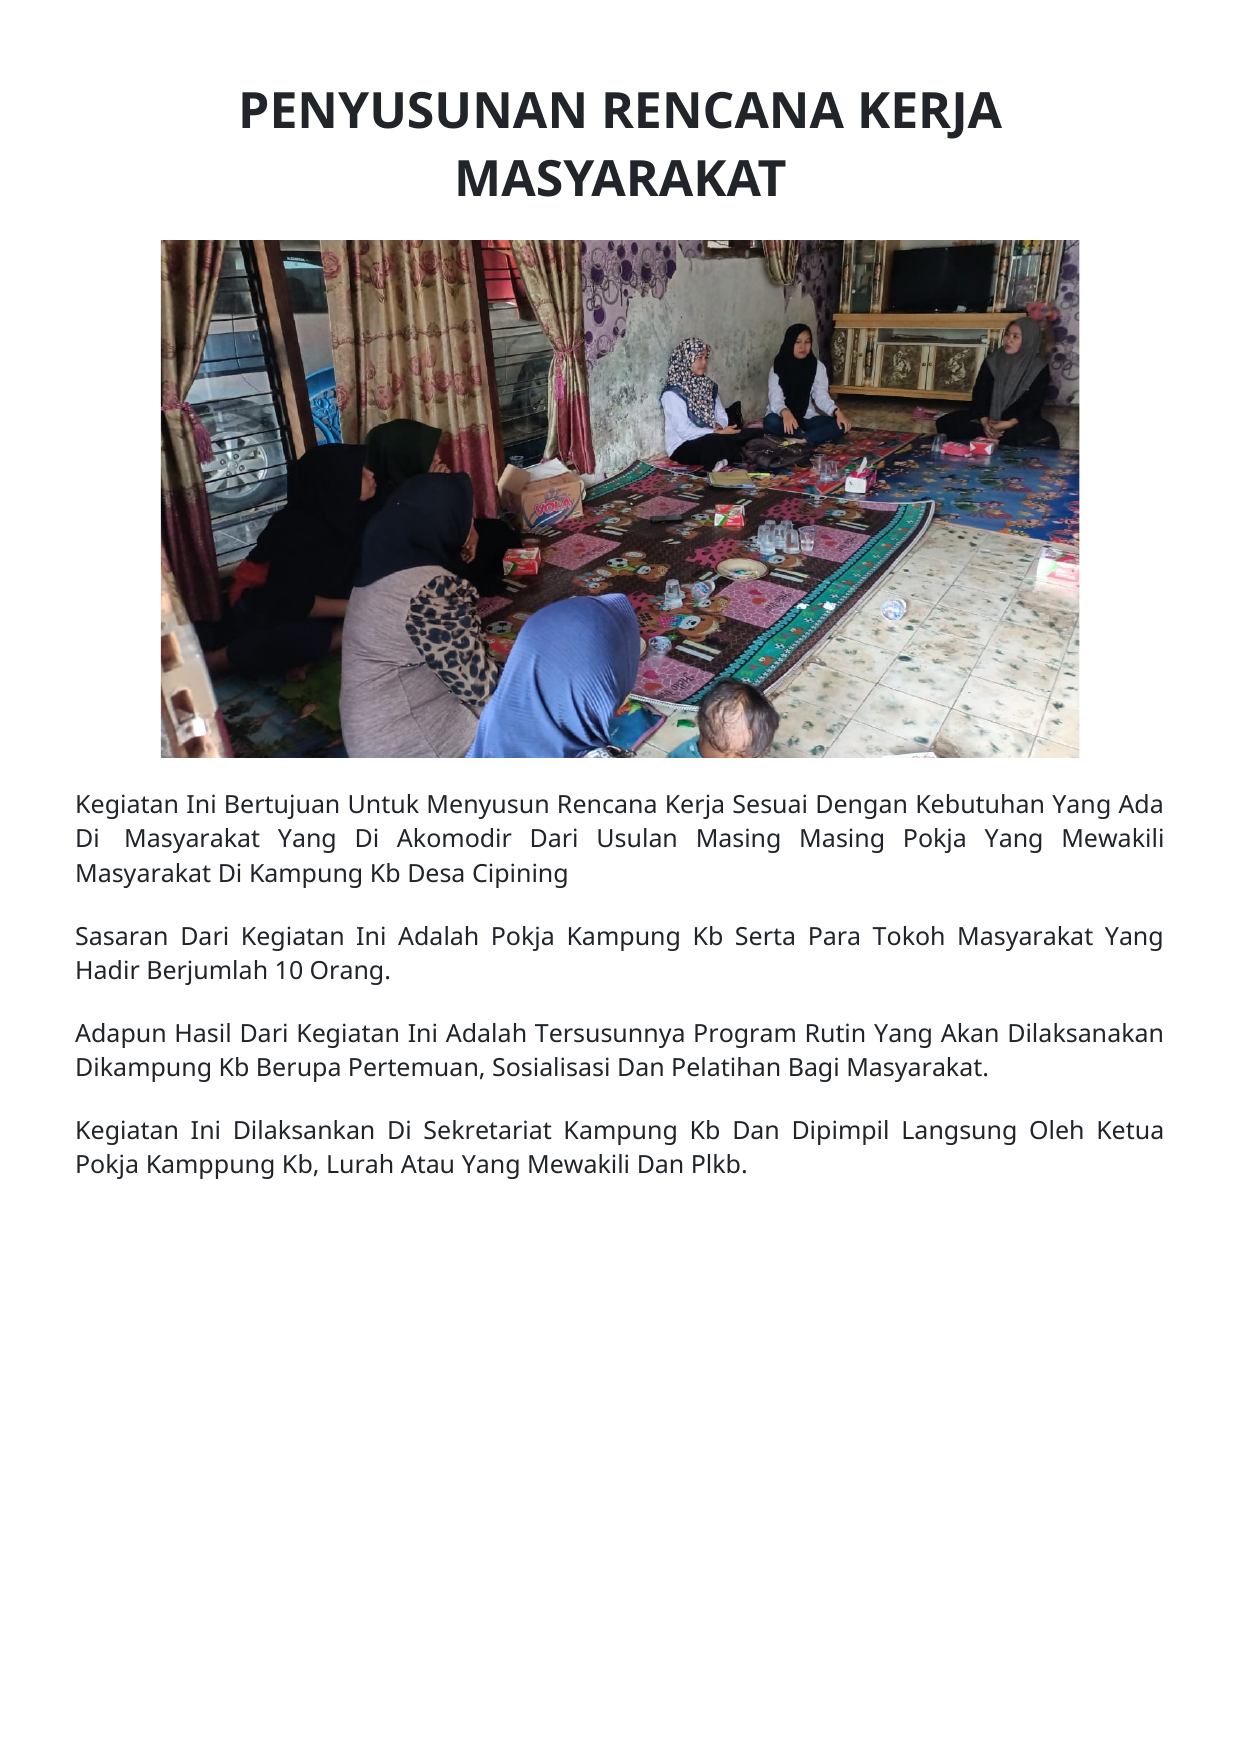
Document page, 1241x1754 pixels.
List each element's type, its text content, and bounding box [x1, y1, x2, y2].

text PENYUSUNAN RENCANA KERJA MASYARAKAT [75, 75, 1165, 211]
text Adapun Hasil Dari Kegiatan Ini Adalah Tersusunnya Program Rutin Yang Akan Dilaksanakan Dikampung Kb Berupa Pertemuan, Sosialisasi Dan Pelatihan Bagi Masyarakat. [75, 1016, 1165, 1084]
text Sasaran Dari Kegiatan Ini Adalah Pokja Kampung Kb Serta Para Tokoh Masyarakat Yang Hadir Berjumlah 10 Orang. [75, 918, 1165, 987]
picture [160, 240, 1080, 758]
text Kegiatan Ini Dilaksankan Di Sekretariat Kampung Kb Dan Dipimpil Langsung Oleh Ketua Pokja Kamppung Kb, Lurah Atau Yang Mewakili Dan Plkb. [75, 1113, 1165, 1181]
text Kegiatan Ini Bertujuan Untuk Menyusun Rencana Kerja Sesuai Dengan Kebutuhan Yang Ada Di Masyarakat Yang Di Akomodir Dari Usulan Masing Masing Pokja Yang Mewakili Masyarakat Di Kampung Kb Desa Cipining [75, 787, 1165, 889]
